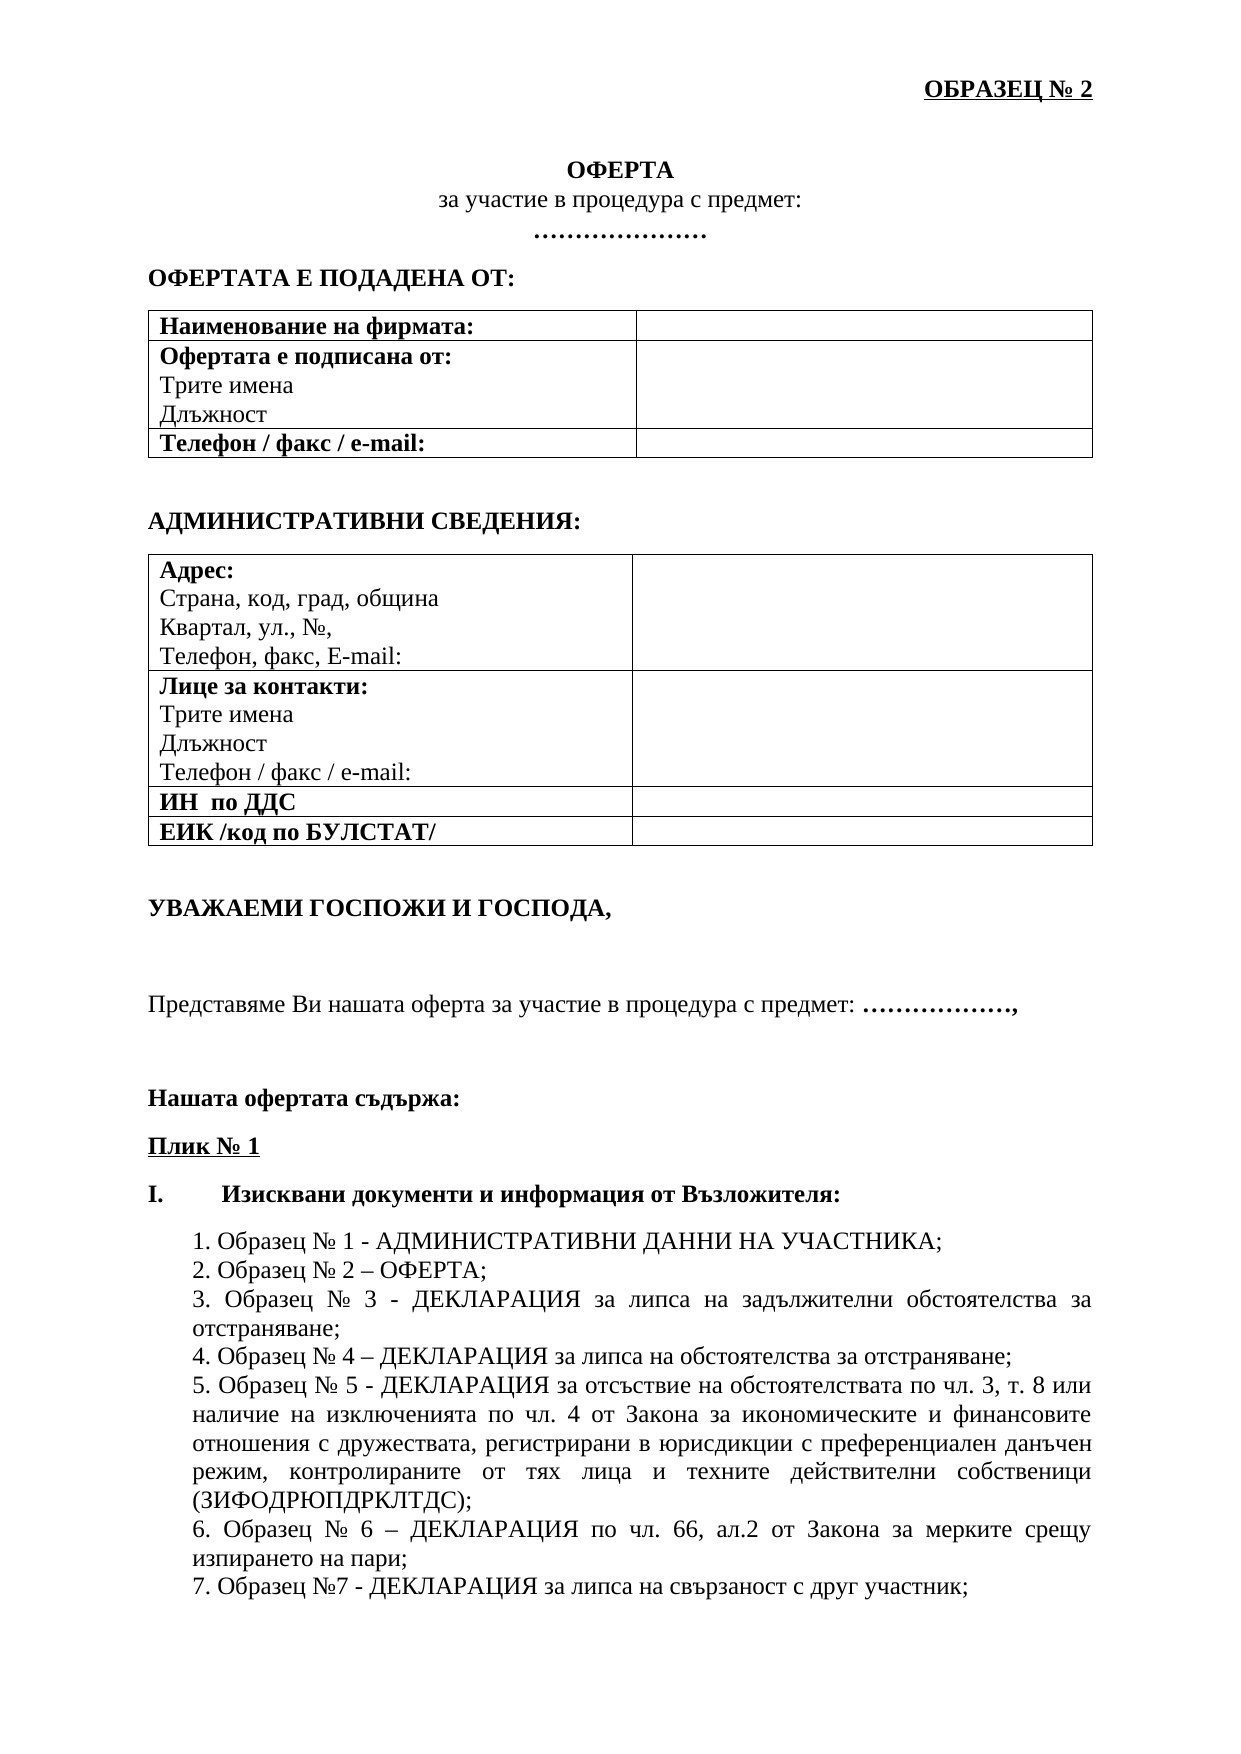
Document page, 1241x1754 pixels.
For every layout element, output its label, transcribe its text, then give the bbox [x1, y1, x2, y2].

table_cell [633, 817, 1092, 845]
text 2. Образец № 2 – ОФЕРТА; [192, 1255, 1093, 1284]
table_cell [637, 429, 1092, 457]
text ОФЕРТА [148, 155, 1093, 184]
table_cell ИН по ДДС [149, 787, 632, 816]
text 5. Образец № 5 - ДЕКЛАРАЦИЯ за отсъствие на обстоятелствата по чл. 3, т. 8 или наличие на изключенията по чл. 4 от Закона за икономическите и финансовите отношения с дружествата, регистрирани в юрисдикции с преференциален данъчен режим, контролираните от тях лица и техните действителни собственици (ЗИФОДРЮПДРКЛТДС); [192, 1370, 1093, 1514]
text Плик № 1 [148, 1131, 1093, 1160]
text ОБРАЗЕЦ № 2 [148, 74, 1093, 103]
text УВАЖАЕМИ ГОСПОЖИ И ГОСПОДА, [148, 893, 1093, 922]
text за участие в процедура с предмет: [148, 184, 1093, 213]
text ………………… [148, 215, 1093, 244]
table_cell [637, 341, 1092, 427]
table_header Наименование на фирмата: [149, 311, 636, 340]
table_header Адрес: Страна, код, град, община Квартал, ул., №, Телефон, факс, E-mail: [149, 555, 632, 670]
text 6. Образец № 6 – ДЕКЛАРАЦИЯ по чл. 66, ал.2 от Закона за мерките срещу изпирането на пари; [192, 1514, 1093, 1571]
table_cell Офертата е подписана от: Трите имена Длъжност [149, 341, 636, 427]
text I. Изисквани документи и информация от Възложителя: [148, 1179, 1093, 1207]
text Представяме Ви нашата оферта за участие в процедура с предмет: ………………, [148, 989, 1093, 1017]
table_cell Лице за контакти: Трите имена Длъжност Телефон / факс / e-mail: [149, 671, 632, 786]
text АДМИНИСТРАТИВНИ СВЕДЕНИЯ: [148, 506, 1093, 535]
table_cell Телефон / факс / e-mail: [149, 429, 636, 457]
text Нашата офертата съдържа: [148, 1083, 1093, 1112]
table_cell [633, 671, 1092, 786]
table_cell [633, 787, 1092, 816]
text 1. Образец № 1 - АДМИНИСТРАТИВНИ ДАННИ НА УЧАСТНИКА; [192, 1226, 1093, 1255]
text 4. Образец № 4 – ДЕКЛАРАЦИЯ за липса на обстоятелства за отстраняване; [192, 1341, 1093, 1370]
text 3. Образец № 3 - ДЕКЛАРАЦИЯ за липса на задължителни обстоятелства за отстраняване; [192, 1284, 1093, 1341]
table_header [633, 555, 1092, 670]
table_cell ЕИК /код по БУЛСТАТ/ [149, 817, 632, 845]
table_header [637, 311, 1092, 340]
text ОФЕРТАТА Е ПОДАДЕНА ОТ: [148, 263, 1093, 291]
text 7. Образец №7 - ДЕКЛАРАЦИЯ за липса на свързаност с друг участник; [192, 1571, 1093, 1600]
